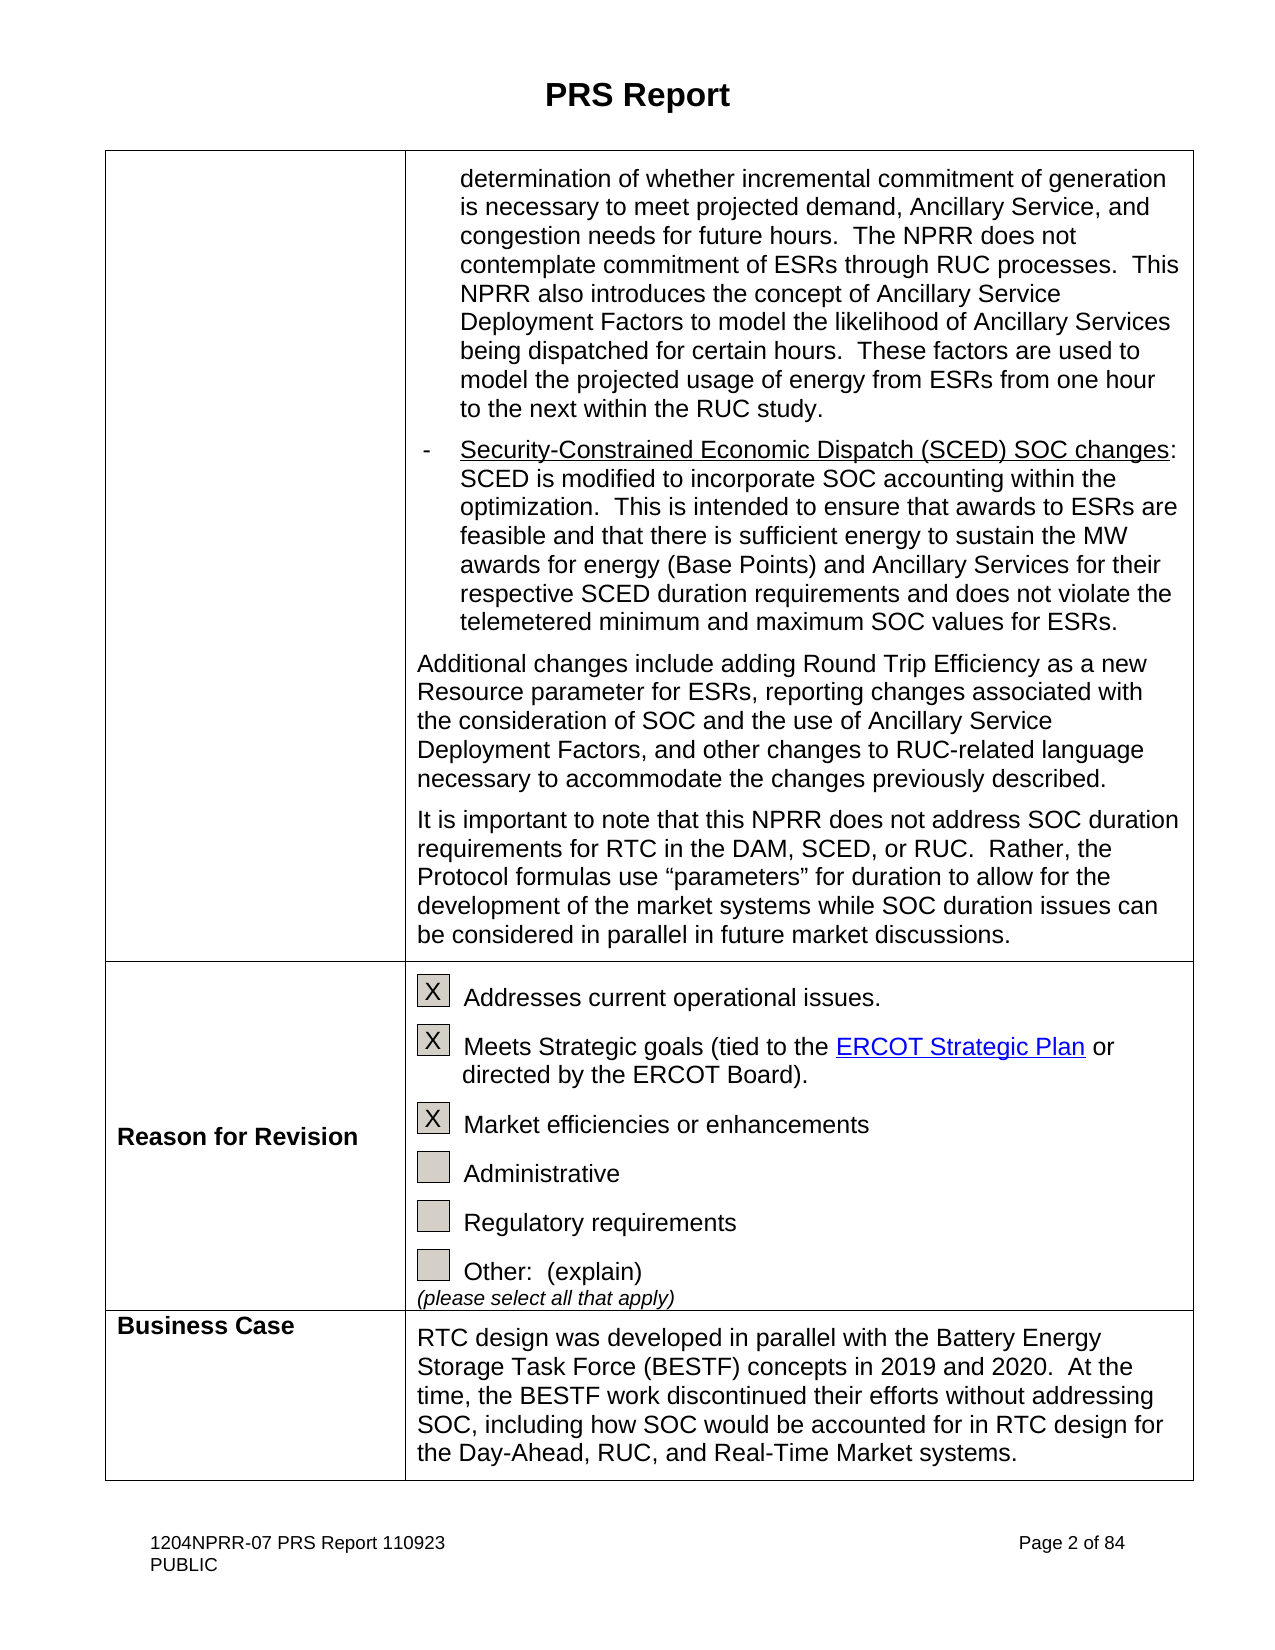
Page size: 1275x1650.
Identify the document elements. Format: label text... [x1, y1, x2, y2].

table_cell Addresses current operational issues. Meets Strategic goals (tied to the ERCOT Strategic Plan or directed by the ERCOT Board). Market efficiencies or enhancements Administrative Regulatory requirements Other: (explain) (please select all that apply) [406, 962, 1193, 1310]
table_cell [406, 151, 1193, 961]
table_cell Business Case [106, 1311, 405, 1479]
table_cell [406, 1311, 1193, 1479]
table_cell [106, 151, 405, 961]
table_cell Reason for Revision [106, 962, 405, 1310]
